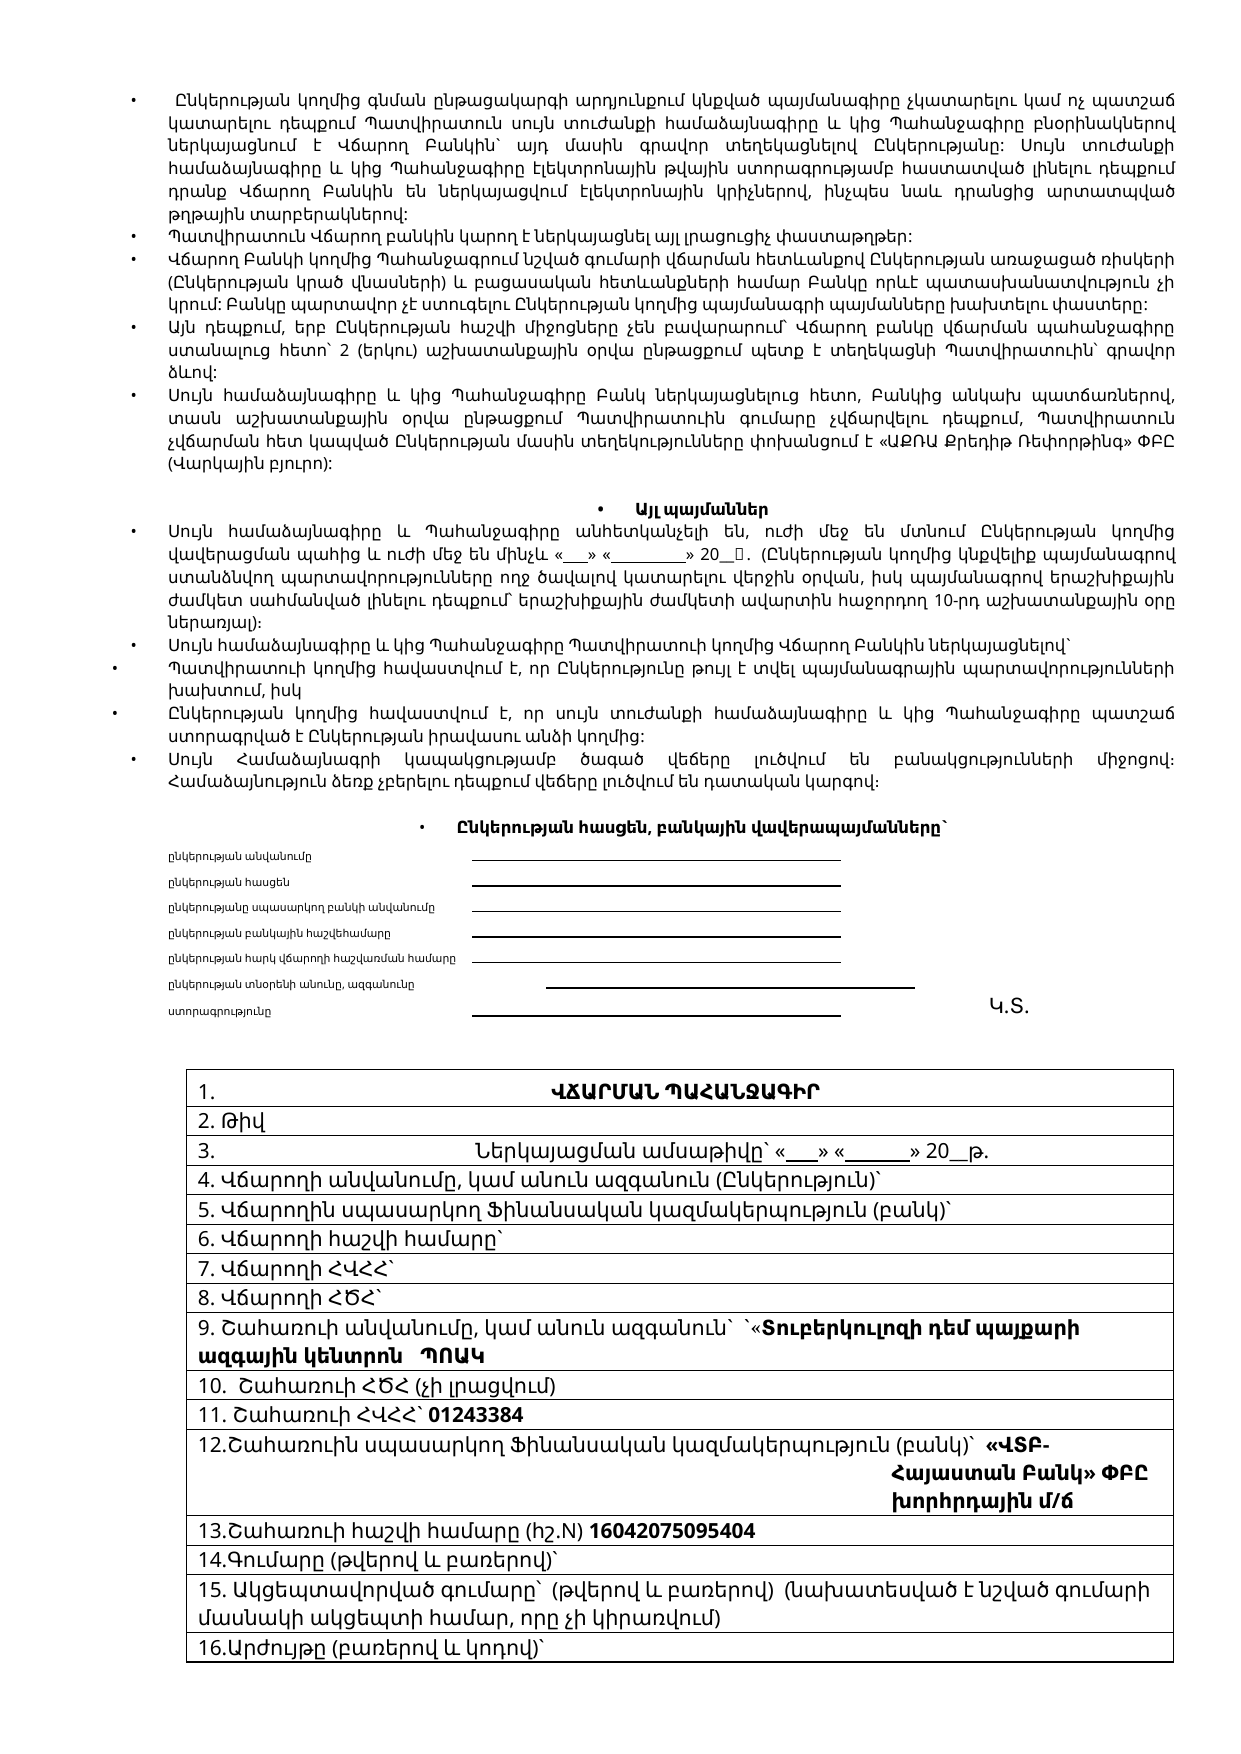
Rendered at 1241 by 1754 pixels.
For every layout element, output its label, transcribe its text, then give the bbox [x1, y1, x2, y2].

list Այլ պայմաններ [215, 497, 1152, 520]
table_cell 8. Վճարողի ՀԾՀ` [187, 1284, 1173, 1312]
table_cell 6. Վճարողի հաշվի համարը` [187, 1225, 1173, 1253]
table_header 1. ՎՃԱՐՄԱՆ ՊԱՀԱՆՋԱԳԻՐ [187, 1070, 1173, 1106]
text ընկերության տնօրենի անունը, ազգանունը [168, 966, 1176, 991]
list Այն դեպքում, երբ Ընկերության հաշվի միջոցները չեն բավարարում՝ Վճարող բանկը վճարման պահանջագիրը ստանալուց հետո՝ 2 (երկու) աշխատանքային օրվա ընթացքում պետք է տեղեկացնի Պատվիրատուին՝ գրավոր ձևով: [130, 316, 1176, 384]
list Սույն համաձայնագիրը և Պահանջագիրը անհետկանչելի են, ուժի մեջ են մտնում Ընկերության կողմից վավերացման պահից և ուժի մեջ են մինչև « » « » 20__թ. (Ընկերության կողմից կնքվելիք պայմանագրով ստանձնվող պարտավորությունները ողջ ծավալով կատարելու վերջին օրվան, իսկ պայմանագրով երաշխիքային ժամկետ սահմանված լինելու դեպքում՝ երաշխիքային ժամկետի ավարտին հաջորդող 10-րդ աշխատանքային օրը ներառյալ)։ [130, 520, 1176, 634]
table_cell 4. Վճարողի անվանումը, կամ անուն ազգանուն (Ընկերություն)` [187, 1166, 1173, 1194]
text ընկերության անվանումը [168, 838, 1176, 863]
table_cell 11. Շահառուի ՀՎՀՀ` 01243384 [187, 1400, 1173, 1429]
list Սույն Համաձայնագրի կապակցությամբ ծագած վեճերը լուծվում են բանակցությունների միջոցով։ Համաձայնություն ձեռք չբերելու դեպքում վեճերը լուծվում են դատական կարգով։ [130, 747, 1176, 793]
text ընկերությանը սպասարկող բանկի անվանումը [168, 889, 1176, 914]
list Պատվիրատուի կողմից հավաստվում է, որ Ընկերությունը թույլ է տվել պայմանագրային պարտավորությունների խախտում, իսկ [112, 656, 1176, 702]
list Սույն համաձայնագիրը և կից Պահանջագիրը Պատվիրատուի կողմից Վճարող Բանկին ներկայացնելով` [130, 634, 1176, 656]
table_cell 9. Շահառուի անվանումը, կամ անուն ազգանուն` `Տուբերկուլոզի դեմ պայքարի ազգային կենտրոն ՊՈԱԿ [187, 1313, 1173, 1370]
text ընկերության հարկ վճարողի հաշվառման համարը [168, 940, 1176, 966]
table_cell 15. Ակցեպտավորված գումարը՝ (թվերով և բառերով) (նախատեսված է նշված գումարի մասնակի ակցեպտի համար, որը չի կիրառվում) [187, 1575, 1173, 1632]
list Սույն համաձայնագիրը և կից Պահանջագիրը Բանկ ներկայացնելուց հետո, Բանկից անկախ պատճառներով, տասն աշխատանքային օրվա ընթացքում Պատվիրատուին գումարը չվճարվելու դեպքում, Պատվիրատուն չվճարման հետ կապված Ընկերության մասին տեղեկությունները փոխանցում է «ԱՔՌԱ Քրեդիթ Ռեփորթինգ» ՓԲԸ (Վարկային բյուրո): [130, 384, 1176, 475]
table_cell 14.Գումարը (թվերով և բառերով)` [187, 1546, 1173, 1574]
table_cell 5. Վճարողին սպասարկող Ֆինանսական կազմակերպություն (բանկ)` [187, 1195, 1173, 1223]
table_cell 16.Արժույթը (բառերով և կոդով)` [187, 1633, 1173, 1661]
list Վճարող Բանկի կողմից Պահանջագրում նշված գումարի վճարման հետևանքով Ընկերության առաջացած ռիսկերի (Ընկերության կրած վնասների) և բացասական հետևանքների համար Բանկը որևէ պատասխանատվություն չի կրում: Բանկը պարտավոր չէ ստուգելու Ընկերության կողմից պայմանագրի պայմանները խախտելու փաստերը: [130, 248, 1176, 316]
text ընկերության բանկային հաշվեհամարը [168, 914, 1176, 940]
table_cell 2. Թիվ [187, 1107, 1173, 1135]
list Ընկերության կողմից գնման ընթացակարգի արդյունքում կնքված պայմանագիրը չկատարելու կամ ոչ պատշաճ կատարելու դեպքում Պատվիրատուն սույն տուժանքի համաձայնագիրը և կից Պահանջագիրը բնօրինակներով ներկայացնում է Վճարող Բանկին` այդ մասին գրավոր տեղեկացնելով Ընկերությանը: Սույն տուժանքի համաձայնագիրը և կից Պահանջագիրը էլեկտրոնային թվային ստորագրությամբ հաստատված լինելու դեպքում դրանք Վճարող Բանկին են ներկայացվում էլեկտրոնային կրիչներով, ինչպես նաև դրանցից արտատպված թղթային տարբերակներով: [130, 89, 1176, 225]
list Պատվիրատուն Վճարող բանկին կարող է ներկայացնել այլ լրացուցիչ փաստաթղթեր: [130, 225, 1176, 248]
table_cell 10. Շահառուի ՀԾՀ (չի լրացվում) [187, 1371, 1173, 1399]
text ընկերության հասցեն [168, 863, 1176, 889]
table_cell 7. Վճարողի ՀՎՀՀ` [187, 1254, 1173, 1282]
table_cell 13.Շահառուի հաշվի համարը (հշ.N) 16042075095404 [187, 1516, 1173, 1544]
text ստորագրությունը Կ.Տ. [168, 991, 1176, 1019]
list Ընկերության հասցեն, բանկային վավերապայմանները` [215, 815, 1152, 838]
table_cell 3. Ներկայացման ամսաթիվը` « » « » 20__թ. [187, 1136, 1173, 1164]
table_cell 12.Շահառուին սպասարկող Ֆինանսական կազմակերպություն (բանկ)` «ՎՏԲ-Հայաստան Բանկ» ՓԲԸ խորհրդային մ/ճ [187, 1430, 1173, 1515]
list Ընկերության կողմից հավաստվում է, որ սույն տուժանքի համաձայնագիրը և կից Պահանջագիրը պատշաճ ստորագրված է Ընկերության իրավասու անձի կողմից: [112, 702, 1176, 747]
